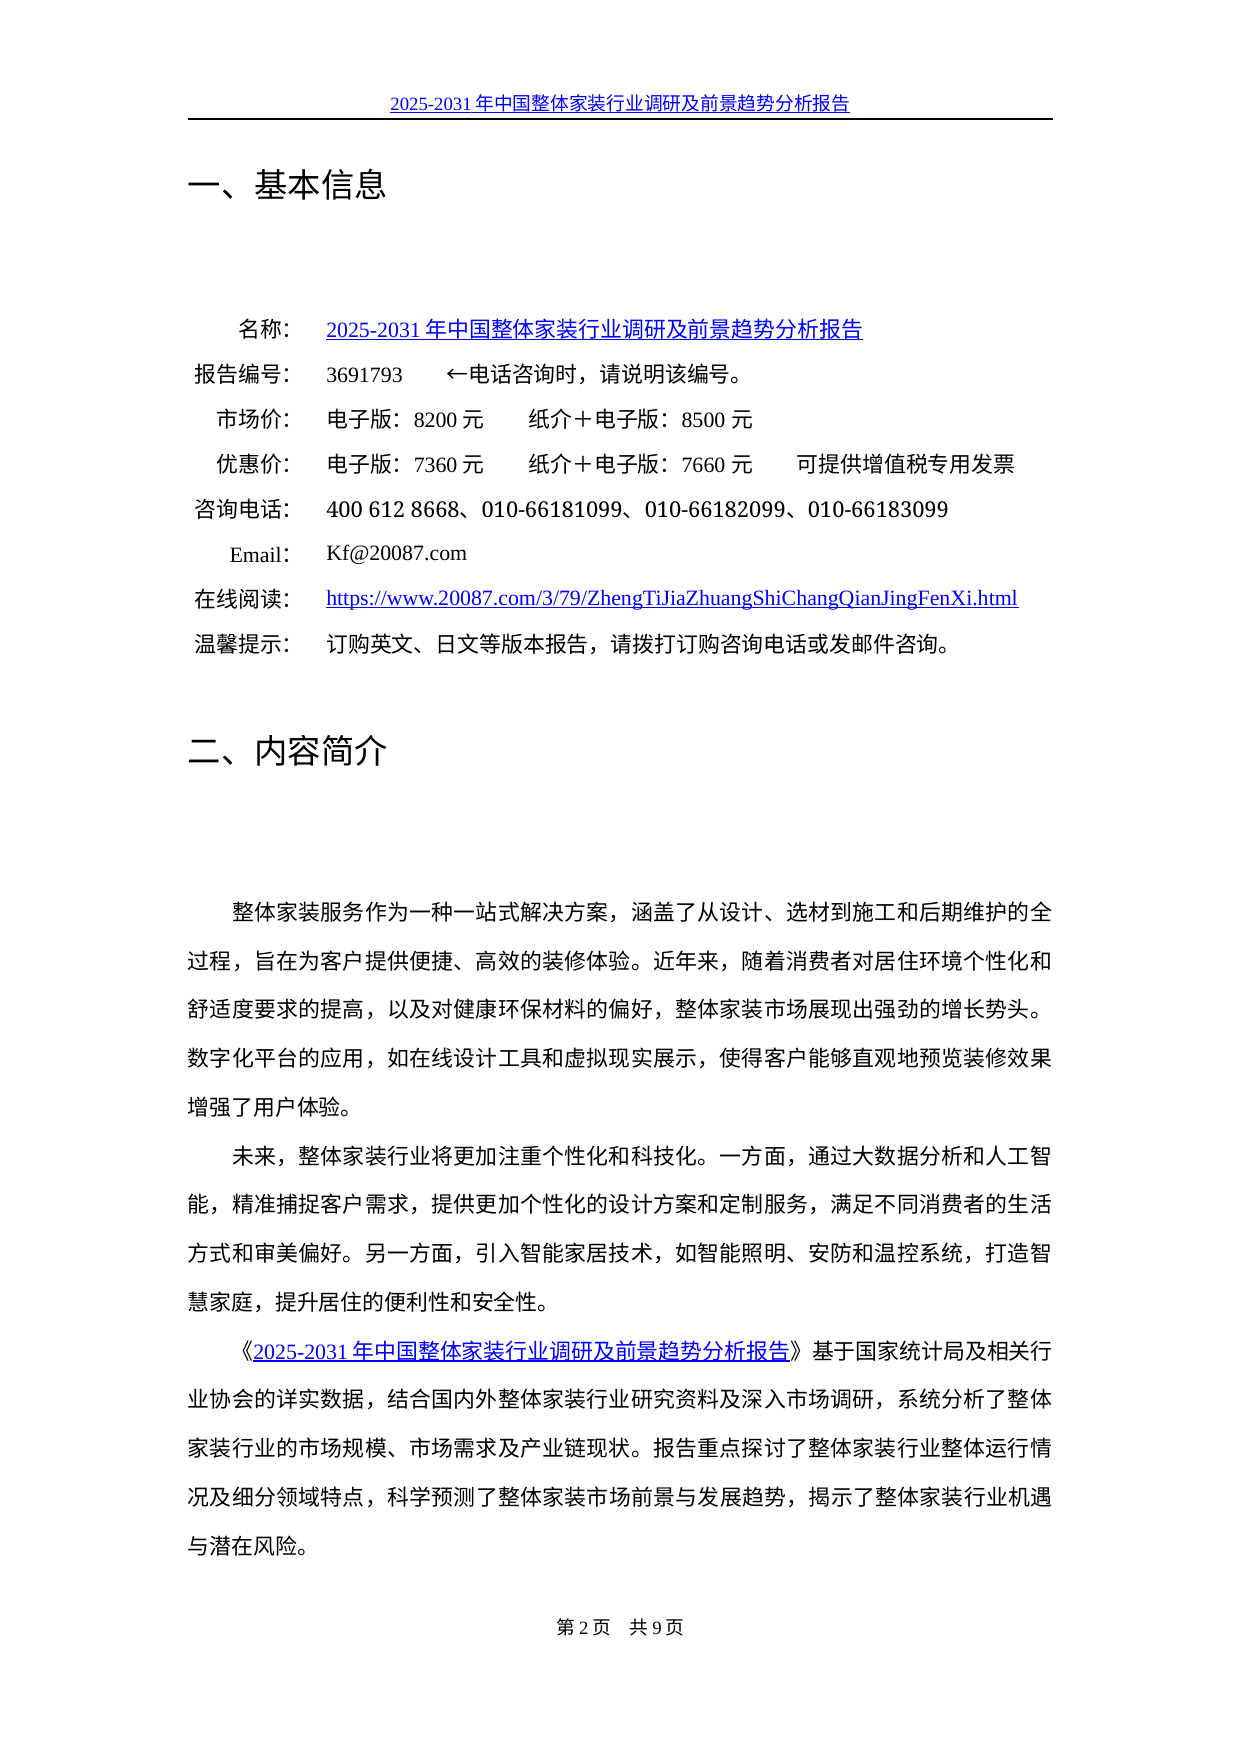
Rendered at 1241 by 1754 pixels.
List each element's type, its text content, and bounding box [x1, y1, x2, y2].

table_cell 优惠价： [167, 447, 315, 492]
table_cell 400 612 8668、010-66181099、010-66182099、010-66183099 [315, 492, 1073, 537]
table_cell 订购英文、日文等版本报告，请拨打订购咨询电话或发邮件咨询。 [315, 627, 1073, 672]
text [187, 894, 1053, 1561]
table_cell 报告编号： [167, 357, 315, 402]
table_cell 咨询电话： [167, 492, 315, 537]
table_header 2025-2031年中国整体家装行业调研及前景趋势分析报告 [315, 312, 1073, 357]
table_cell 3691793 ←电话咨询时，请说明该编号。 [315, 357, 1073, 402]
title 二、内容简介 [187, 717, 1053, 782]
table_cell [315, 582, 1073, 627]
table_cell 电子版：8200 元 纸介＋电子版：8500 元 [315, 402, 1073, 447]
table_cell Kf@20087.com [315, 537, 1073, 582]
title 一、基本信息 [187, 150, 1053, 215]
table_cell 在线阅读： [167, 582, 315, 627]
table_cell Email： [167, 537, 315, 582]
table_cell 市场价： [167, 402, 315, 447]
table_cell 电子版：7360 元 纸介＋电子版：7660 元 可提供增值税专用发票 [315, 447, 1073, 492]
table_header 名称： [167, 312, 315, 357]
table_cell 温馨提示： [167, 627, 315, 672]
